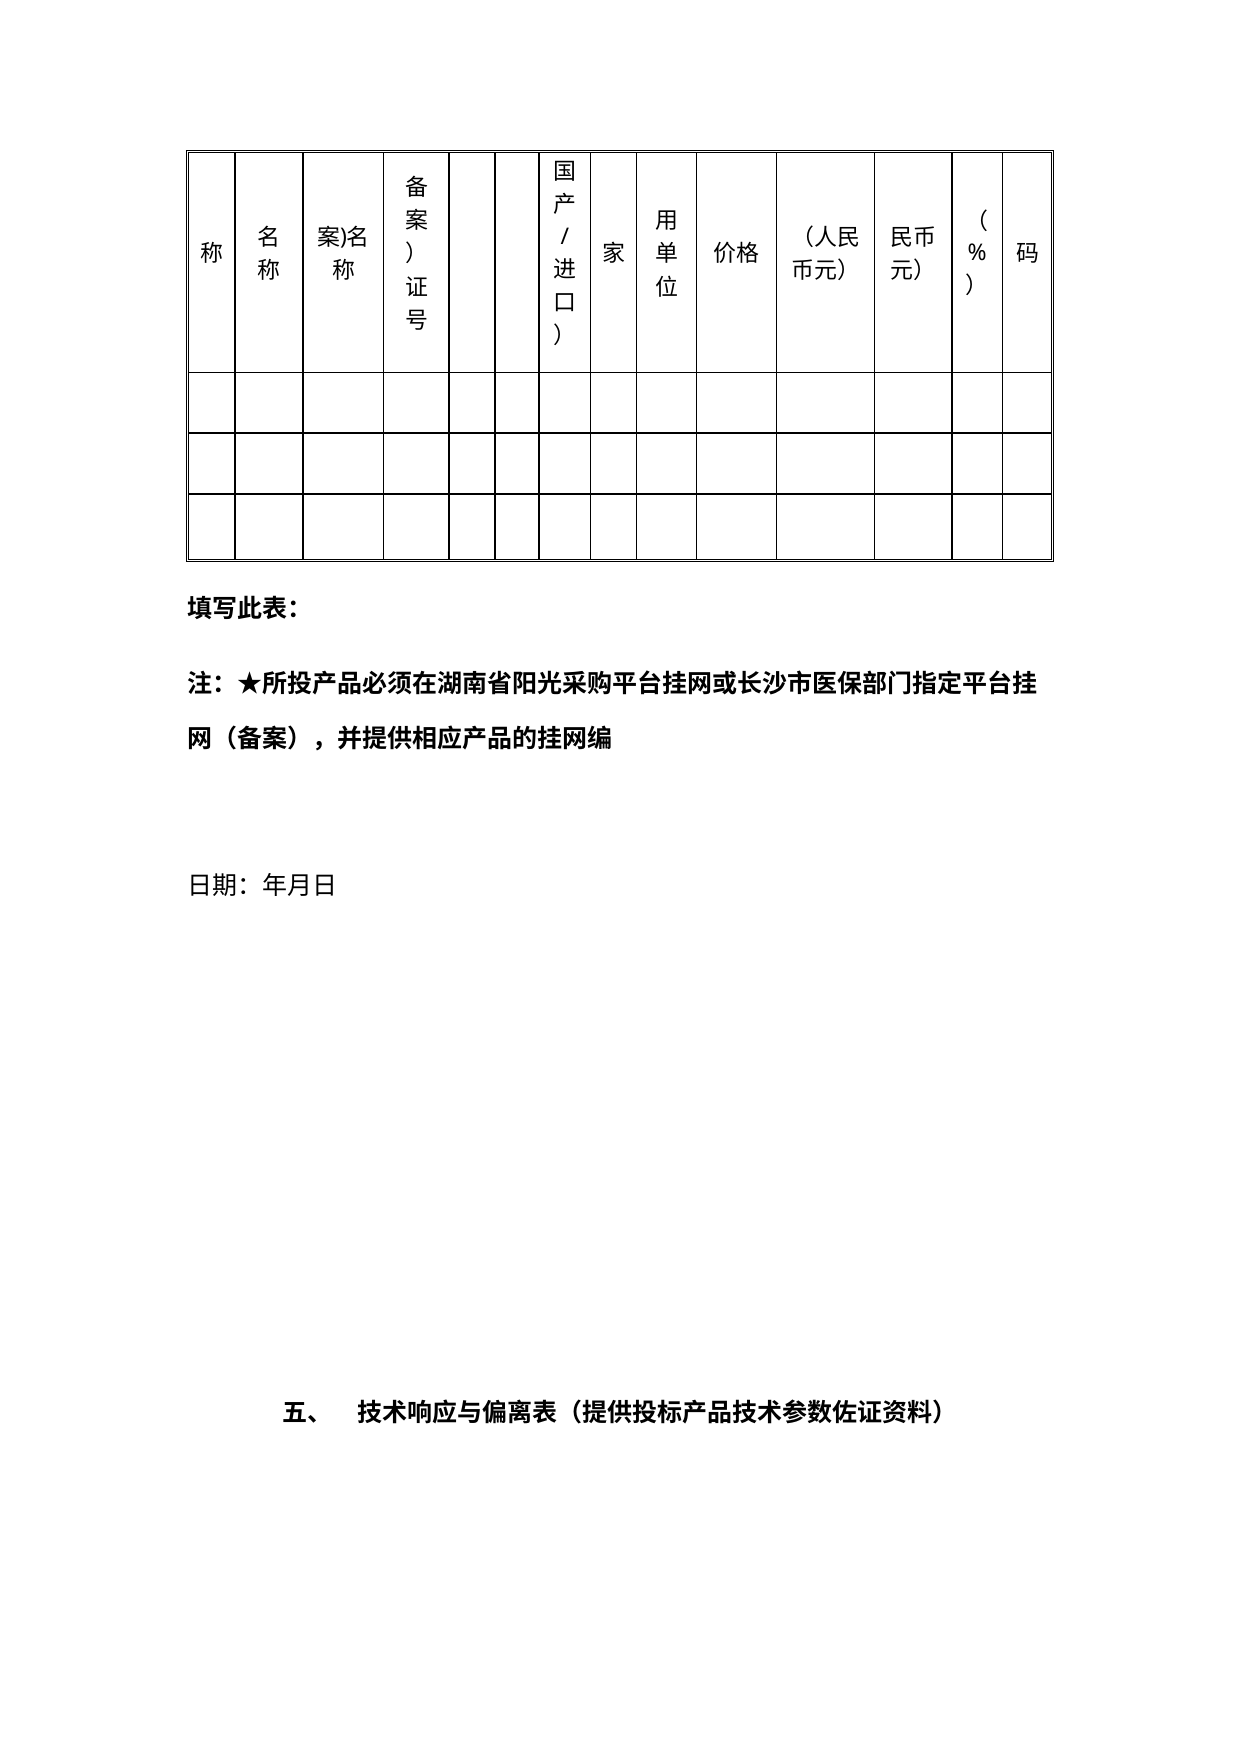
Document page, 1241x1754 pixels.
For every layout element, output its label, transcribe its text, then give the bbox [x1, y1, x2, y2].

table_cell [777, 495, 874, 559]
table_cell [953, 495, 1002, 559]
table_header 型号 [496, 153, 538, 371]
table_cell [496, 373, 538, 432]
text 日期：年月日 [187, 865, 1053, 902]
table_header 供应商名称 [236, 153, 302, 371]
table_header 规格 [450, 153, 494, 371]
table_header 生产厂家 [591, 153, 636, 371]
table_cell [540, 373, 590, 432]
text 填写此表： [187, 589, 1053, 625]
table_cell [384, 495, 448, 559]
table_cell [304, 373, 383, 432]
table_header 折扣率（%） [953, 153, 1002, 371]
table_cell [189, 495, 234, 559]
table_cell [236, 495, 302, 559]
table_cell [637, 434, 696, 493]
table_cell [777, 434, 874, 493]
table_cell [189, 373, 234, 432]
table_cell [496, 434, 538, 493]
table_cell [304, 434, 383, 493]
table_cell [591, 434, 636, 493]
table_cell [697, 373, 776, 432]
table_cell [236, 434, 302, 493]
table_cell [637, 373, 696, 432]
table_header 挂网编码 [1003, 153, 1051, 371]
table_cell [189, 434, 234, 493]
table_header 目录名称 [189, 153, 234, 371]
table_header 阳光挂网平台价格 [697, 153, 776, 371]
table_cell [1003, 434, 1051, 493]
table_header 产品注册(备案)名称 [304, 153, 383, 371]
table_cell [875, 495, 951, 559]
table_header 遴选预算单价限价 （人民币元） [777, 153, 874, 371]
table_header 投标报价（人民币元） [875, 153, 951, 371]
table_cell [384, 373, 448, 432]
table_cell [540, 495, 590, 559]
table_header 产地（国产/进口） [540, 153, 590, 371]
table_cell [304, 495, 383, 559]
table_cell [384, 434, 448, 493]
table_cell [777, 373, 874, 432]
table_cell [450, 373, 494, 432]
list 技术响应与偏离表（提供投标产品技术参数佐证资料） [187, 1372, 1053, 1434]
table_cell [591, 373, 636, 432]
table_header 注册（备案）证号 [384, 153, 448, 371]
table_cell [697, 495, 776, 559]
table_cell [591, 495, 636, 559]
table_header 最小使用单位 [637, 153, 696, 371]
table_cell [953, 373, 1002, 432]
table_cell [1003, 373, 1051, 432]
table_cell [1003, 495, 1051, 559]
table_cell [697, 434, 776, 493]
table_cell [496, 495, 538, 559]
table_cell [450, 495, 494, 559]
table_cell [953, 434, 1002, 493]
table_cell [540, 434, 590, 493]
table_cell [450, 434, 494, 493]
table_cell [236, 373, 302, 432]
table_cell [875, 434, 951, 493]
table_cell [875, 373, 951, 432]
text 注：★所投产品必须在湖南省阳光采购平台挂网或长沙市医保部门指定平台挂网（备案），并提供相应产品的挂网编 [187, 664, 1053, 754]
table_cell [637, 495, 696, 559]
